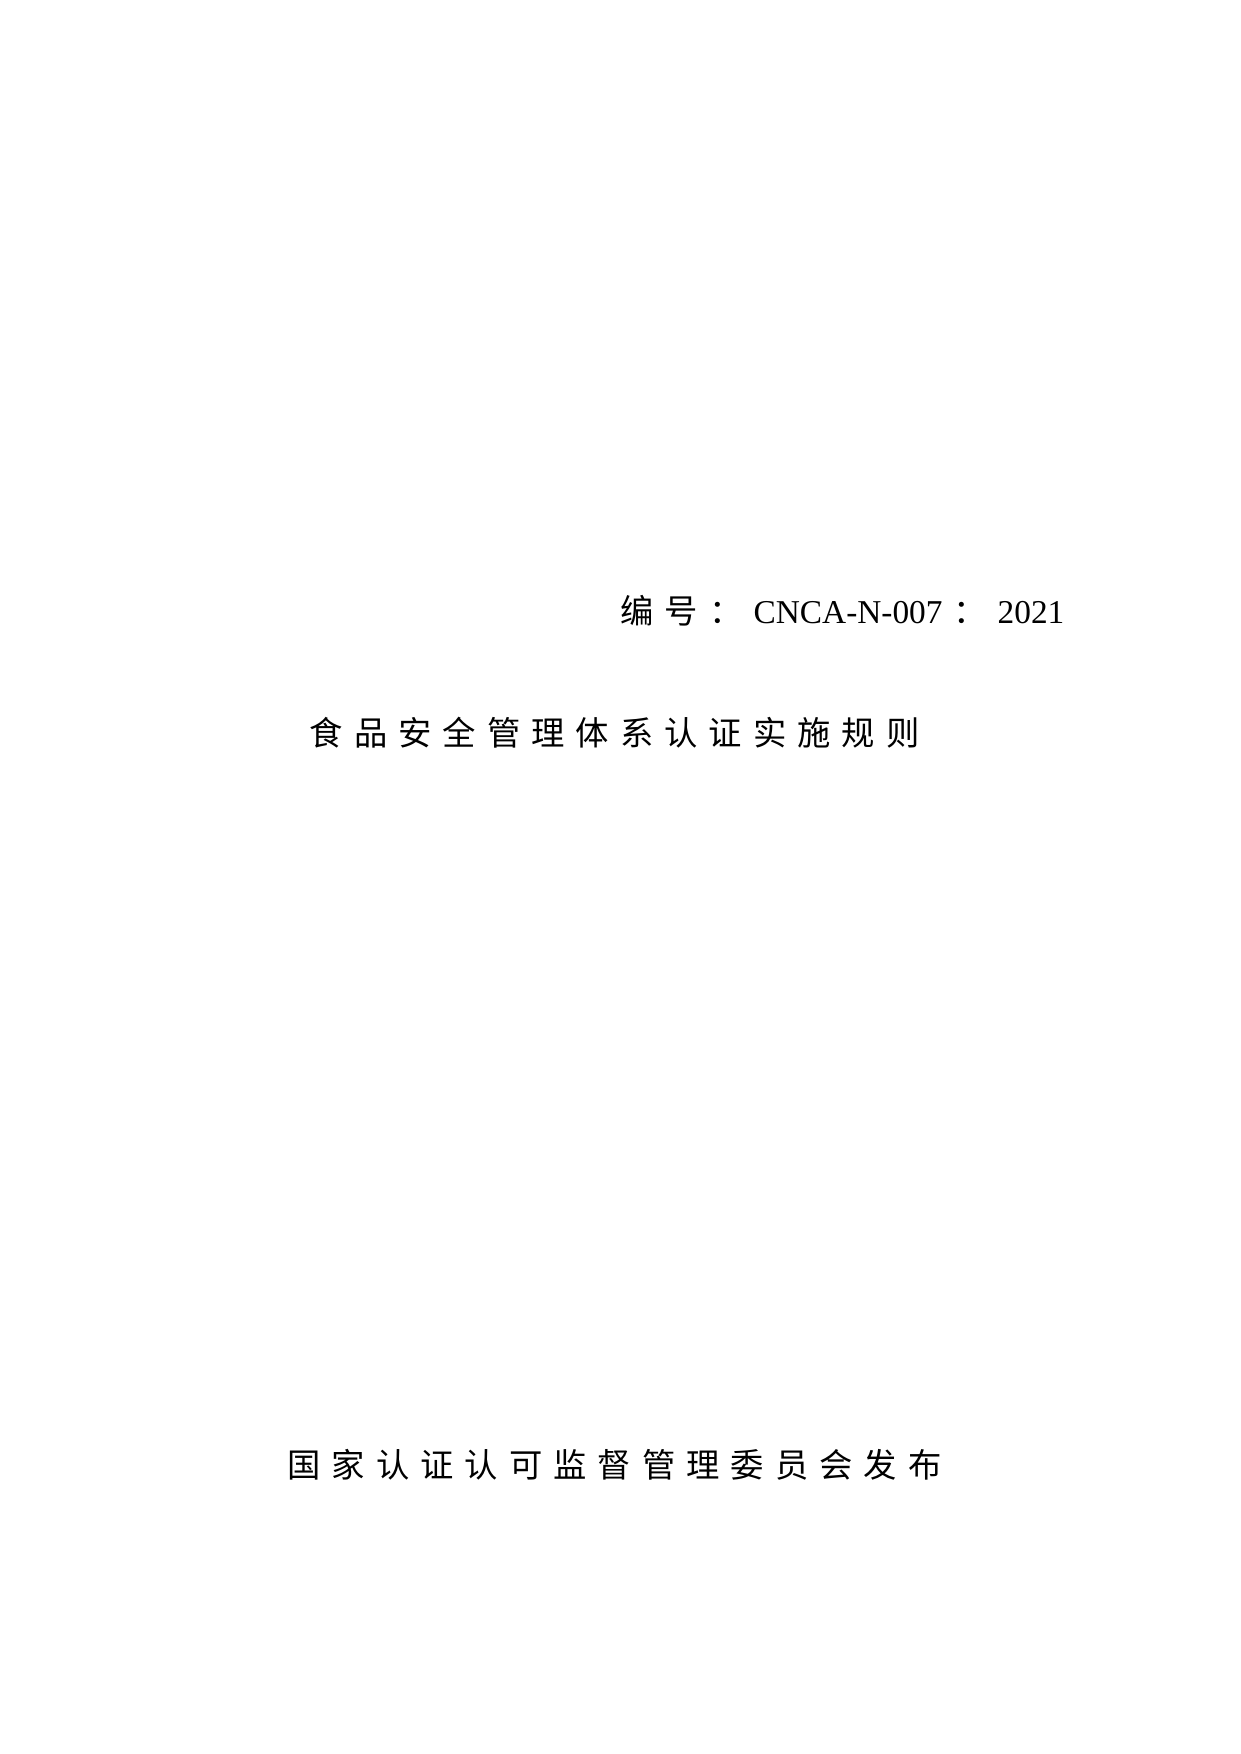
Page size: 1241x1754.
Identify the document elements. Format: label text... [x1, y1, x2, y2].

text 国家认证认可监督管理委员会发布 [154, 1433, 1086, 1494]
text 食品安全管理体系认证实施规则 [154, 700, 1086, 761]
text 编号：CNCA-N-007：2021 [154, 578, 1086, 639]
